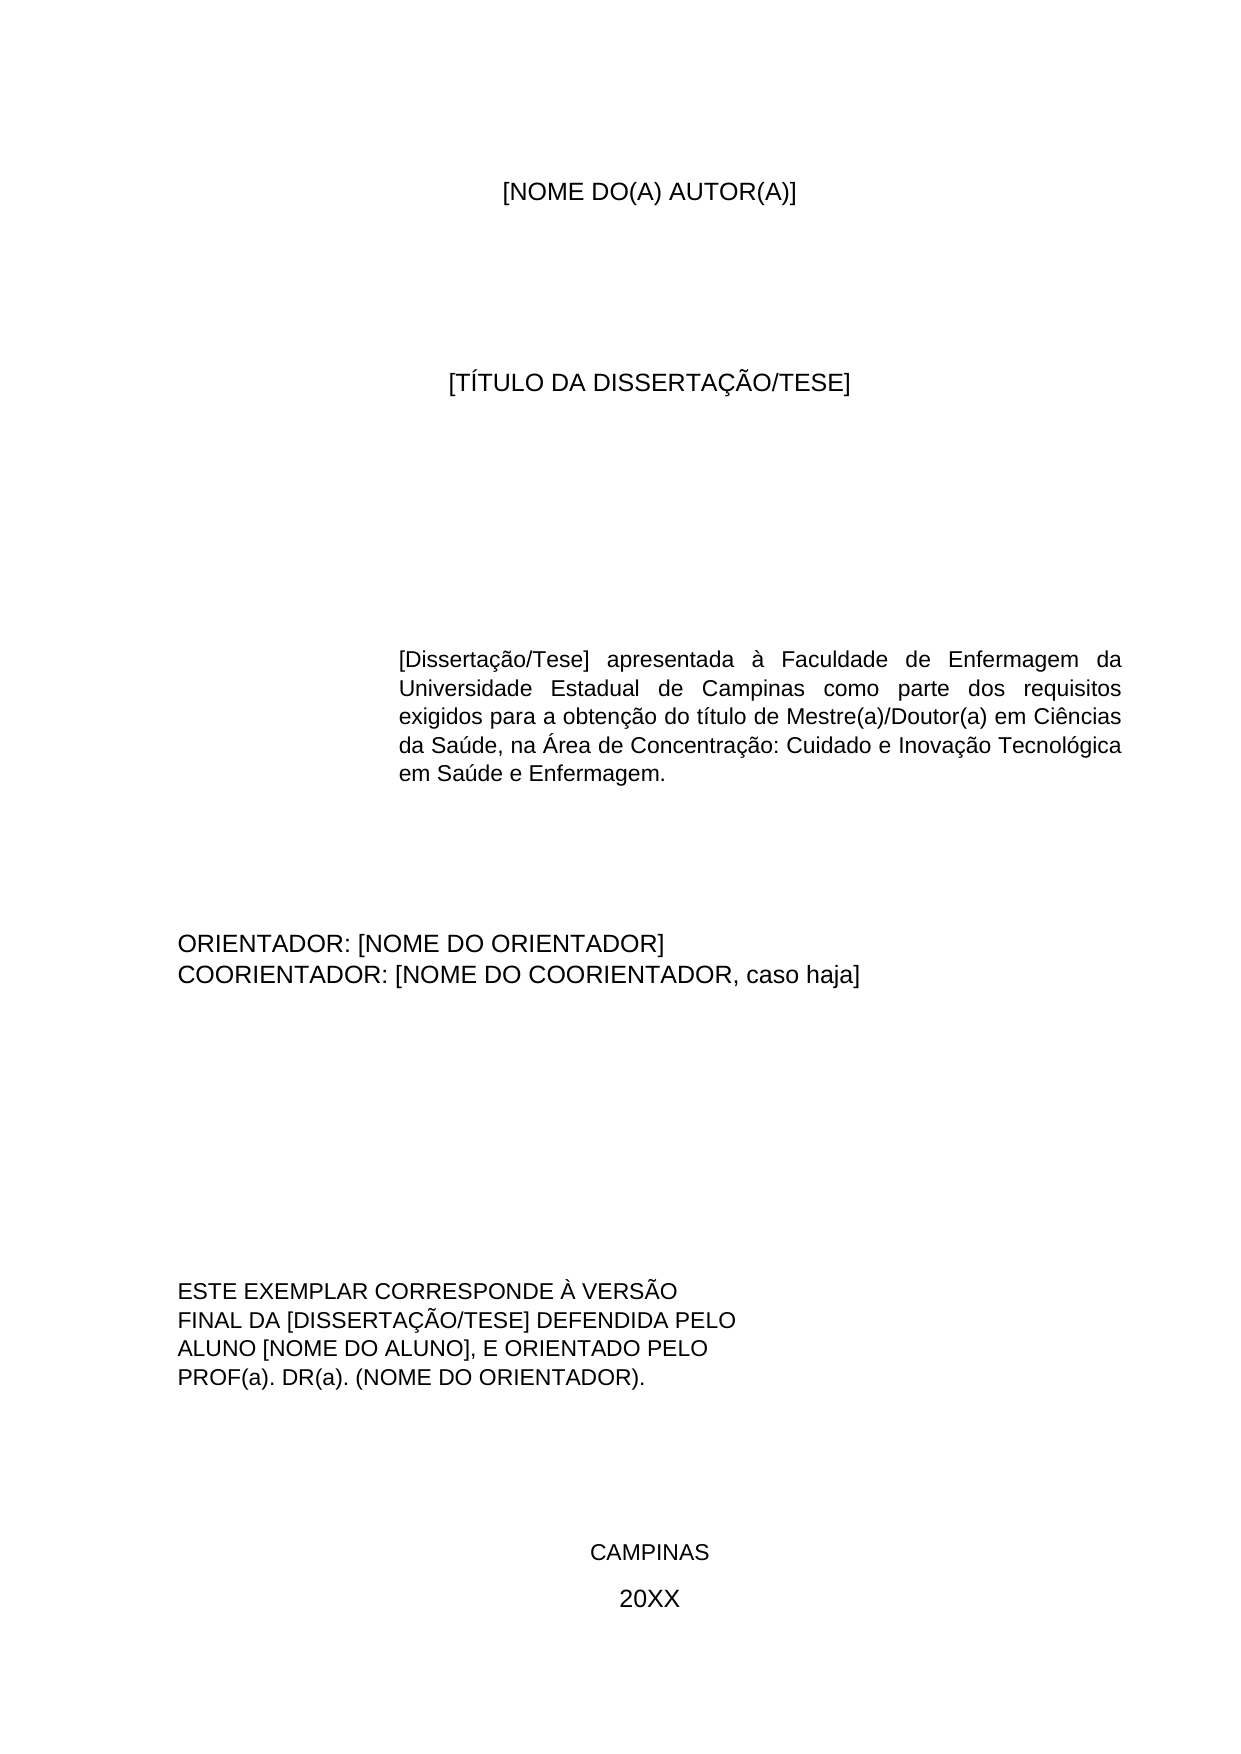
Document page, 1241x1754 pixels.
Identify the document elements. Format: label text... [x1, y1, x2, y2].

text ORIENTADOR: [NOME DO ORIENTADOR] [177, 929, 1122, 958]
text [Dissertação/Tese] apresentada à Faculdade de Enfermagem da Universidade Estadual de Campinas como parte dos requisitos exigidos para a obtenção do título de Mestre(a)/Doutor(a) em Ciências da Saúde, na Área de Concentração: Cuidado e Inovação Tecnológica em Saúde e Enfermagem. [398, 646, 1122, 787]
text ALUNO [NOME DO ALUNO], E ORIENTADO PELO [177, 1335, 1122, 1361]
text 20XX [177, 1584, 1122, 1613]
text PROF(a). DR(a). (NOME DO ORIENTADOR). [177, 1363, 1122, 1390]
text [TÍTULO DA DISSERTAÇÃO/TESE] [177, 368, 1122, 397]
text FINAL DA [DISSERTAÇÃO/TESE] DEFENDIDA PELO [177, 1307, 1122, 1333]
text ESTE EXEMPLAR CORRESPONDE À VERSÃO [177, 1278, 1122, 1304]
text [NOME DO(A) AUTOR(A)] [177, 177, 1122, 206]
text CAMPINAS [177, 1539, 1122, 1565]
text COORIENTADOR: [NOME DO COORIENTADOR, caso haja] [177, 960, 1122, 989]
